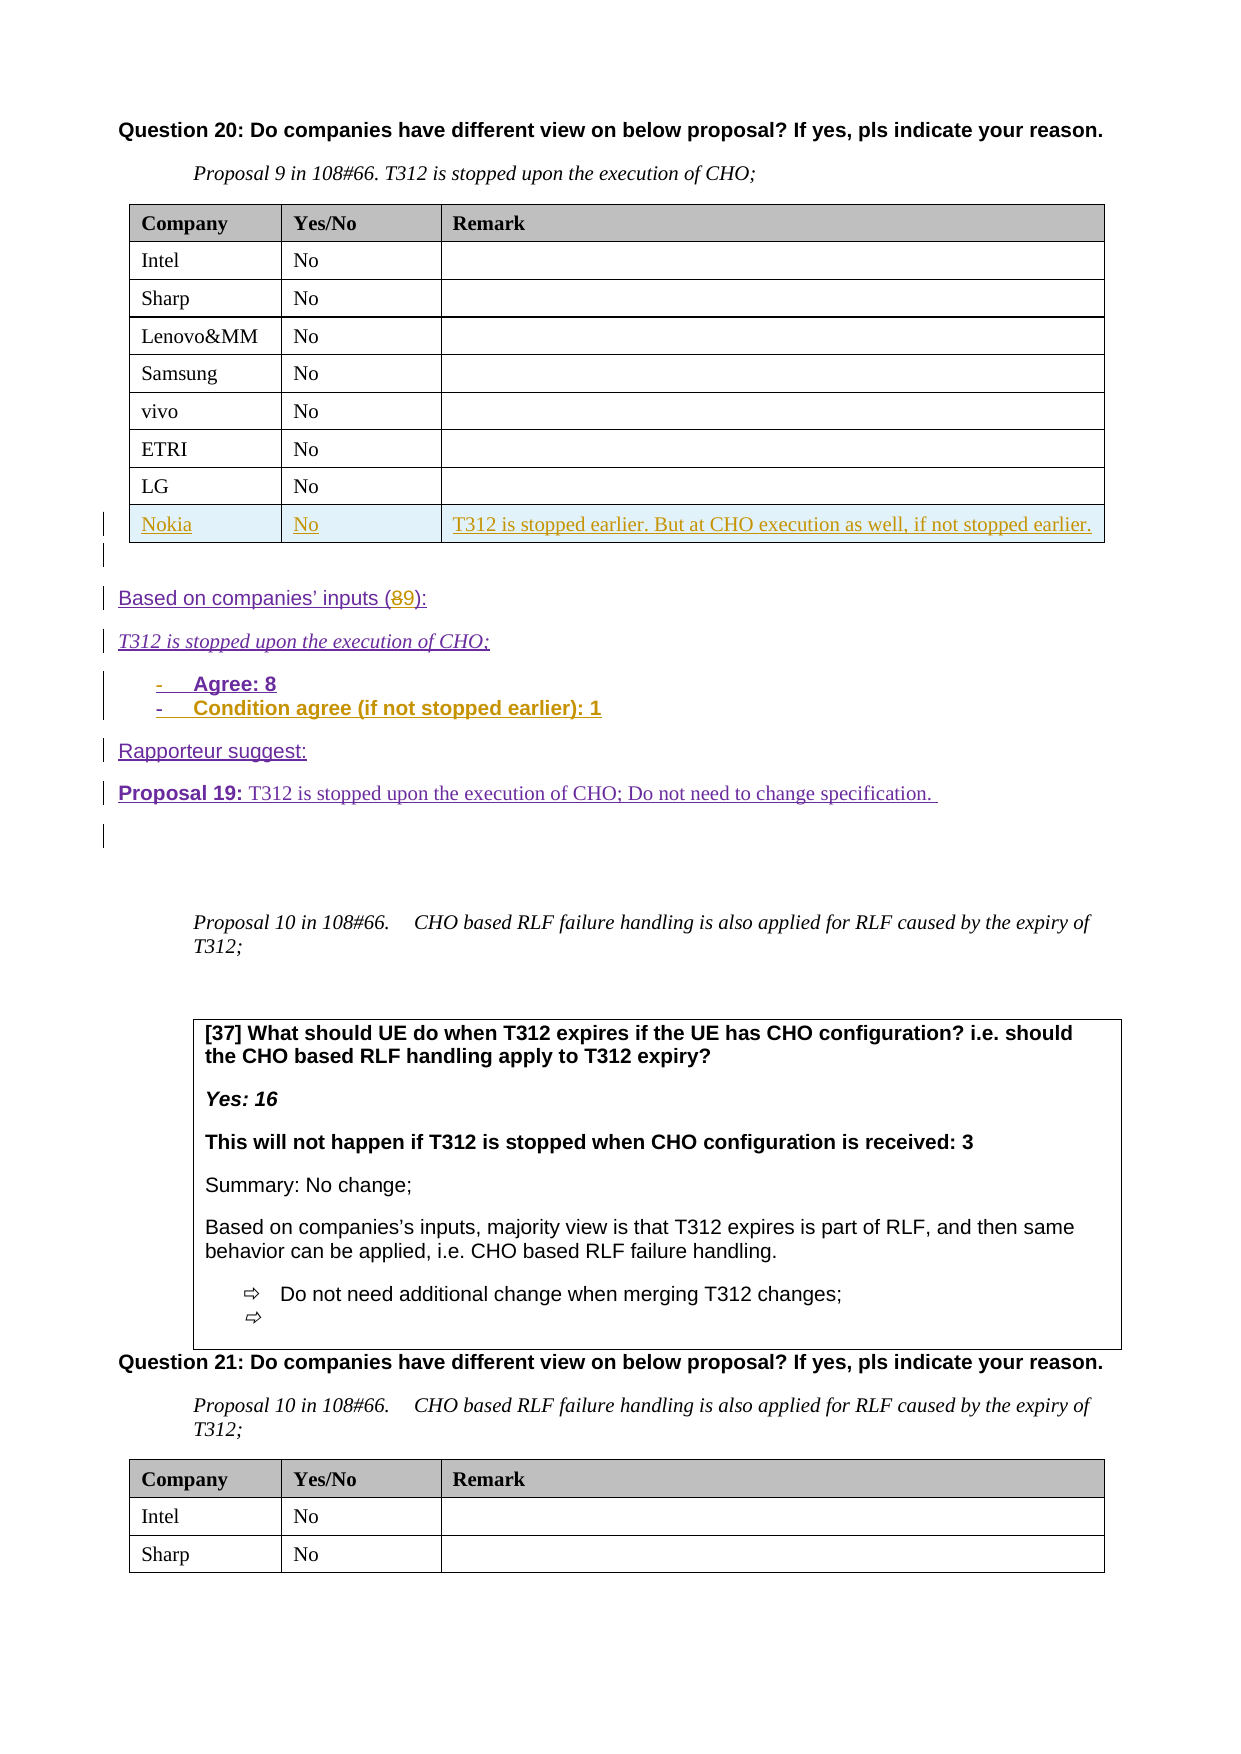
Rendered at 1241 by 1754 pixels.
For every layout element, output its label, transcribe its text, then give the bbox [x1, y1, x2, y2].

table_header Remark [442, 1460, 1104, 1497]
table_cell Intel [130, 1498, 281, 1534]
table_cell Lenovo&MM [130, 318, 281, 354]
table_cell ETRI [130, 430, 281, 467]
table_cell No [282, 318, 441, 354]
table_cell [442, 1498, 1104, 1534]
table_cell No [282, 468, 441, 504]
table_cell No [282, 355, 441, 392]
text Proposal 9 in 108#66. T312 is stopped upon the execution of CHO; [193, 161, 1122, 185]
table_header Remark [442, 205, 1104, 241]
table_header Yes/No [282, 1460, 441, 1497]
table_header Company [130, 205, 281, 241]
table_cell No [282, 280, 441, 316]
table_cell LG [130, 468, 281, 504]
table_header [37] What should UE do when T312 expires if the UE has CHO configuration? i.e. should the CHO based RLF handling apply to T312 expiry? Yes: 16 This will not happen if T312 is stopped when CHO configuration is received: 3 Summary: No change; Based on companies’s inputs, majority view is that T312 expires is part of RLF, and then same behavior can be applied, i.e. CHO based RLF failure handling. Do not need additional change when merging T312 changes; [194, 1020, 1121, 1349]
text Proposal 10 in 108#66. CHO based RLF failure handling is also applied for RLF caused by the expiry of T312; [193, 1392, 1122, 1441]
table_cell Intel [130, 242, 281, 279]
table_cell No [282, 242, 441, 279]
table_cell No [282, 1498, 441, 1534]
table_cell [442, 468, 1104, 504]
table_cell Sharp [130, 280, 281, 316]
table_cell [442, 355, 1104, 392]
table_cell No [282, 393, 441, 429]
table_cell [442, 1536, 1104, 1572]
table_cell No [282, 1536, 441, 1572]
table_cell No [282, 430, 441, 467]
table_cell Samsung [130, 355, 281, 392]
table_header Company [130, 1460, 281, 1497]
table_header Yes/No [282, 205, 441, 241]
text Question 20: Do companies have different view on below proposal? If yes, pls indicate your reason. [118, 118, 1122, 142]
text Question 21: Do companies have different view on below proposal? If yes, pls indicate your reason. [118, 1350, 1122, 1374]
table_cell [442, 393, 1104, 429]
table_cell [442, 242, 1104, 279]
table_cell [442, 280, 1104, 316]
text Proposal 10 in 108#66. CHO based RLF failure handling is also applied for RLF caused by the expiry of T312; [193, 910, 1122, 958]
table_cell [442, 318, 1104, 354]
table_cell vivo [130, 393, 281, 429]
table_cell [442, 430, 1104, 467]
table_cell Sharp [130, 1536, 281, 1572]
